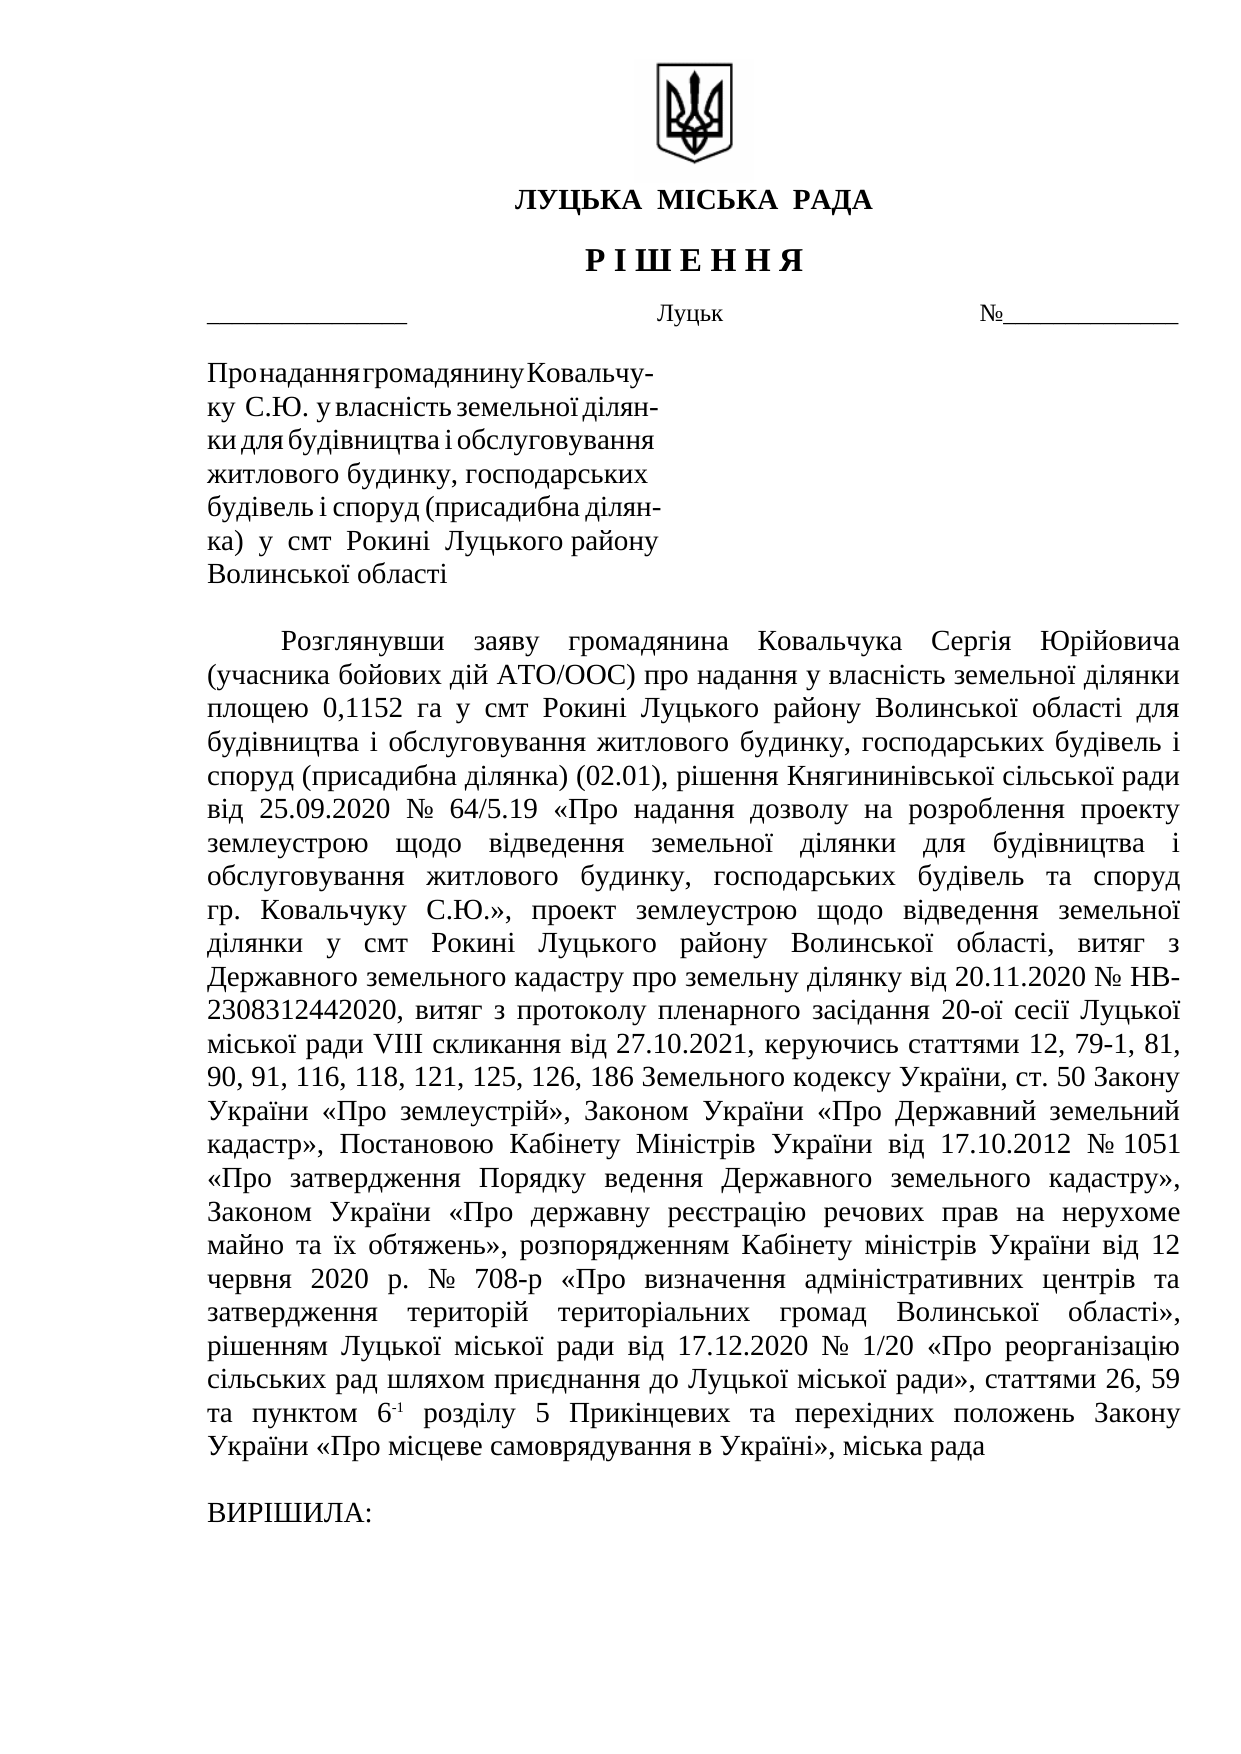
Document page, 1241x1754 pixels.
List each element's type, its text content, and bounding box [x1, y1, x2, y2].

text ВИРІШИЛА: [207, 1496, 1177, 1529]
subtitle ЛУЦЬКА МІСЬКА РАДА [207, 182, 1181, 216]
text ________________ Луцьк №______________ [207, 298, 1181, 326]
text Розглянувши заяву громадянина Ковальчука Сергія Юрійовича (учасника бойових дій АТО/ООС) про надання у власність земельної ділянки площею 0,1152 га у смт Рокині Луцького району Волинської області для будівництва і обслуговування житлового будинку, господарських будівель і споруд (присадибна ділянка) (02.01), рішення Княгининівської сільської ради від 25.09.2020 № 64/5.19 «Про надання дозволу на розроблення проекту землеустрою щодо відведення земельної ділянки для будівництва і обслуговування житлового будинку, господарських будівель та споруд гр. Ковальчуку С.Ю.», проект землеустрою щодо відведення земельної ділянки у смт Рокині Луцького району Волинської області, витяг з Державного земельного кадастру про земельну ділянку від 20.11.2020 № НВ-2308312442020, витяг з протоколу пленарного засідання 20-ої сесії Луцької міської ради VIII скликання від 27.10.2021, керуючись статтями 12, 79-1, 81, 90, 91, 116, 118, 121, 125, 126, 186 Земельного кодексу України, ст. 50 Закону України «Про землеустрій», Законом України «Про Державний земельний кадастр», Постановою Кабінету Міністрів України від 17.10.2012 № 1051 «Про затвердження Порядку ведення Державного земельного кадастру», Законом України «Про державну реєстрацію речових прав на нерухоме майно та їх обтяжень», розпорядженням Кабінету міністрів України від 12 червня 2020 р. № 708-р «Про визначення адміністративних центрів та затвердження територій територіальних громад Волинської області», рішенням Луцької міської ради від 17.12.2020 № 1/20 «Про реорганізацію сільських рад шляхом приєднання до Луцької міської ради», статтями 26, 59 та пунктом 6-1 розділу 5 Прикінцевих та перехідних положень Закону України «Про місцеве самоврядування в Україні», міська рада [207, 623, 1181, 1462]
text Про надання громадянину Ковальчу- [207, 355, 1181, 389]
text житлового будинку, господарських [207, 456, 1181, 489]
text ки для будівництва і обслуговування [207, 422, 1181, 456]
text ку С.Ю. у власність земельної ділян- [207, 389, 1181, 422]
subtitle Р І Ш Е Н Н Я [207, 240, 1181, 278]
text ка) у смт Рокині Луцького району [207, 523, 1181, 556]
text Волинської області [207, 556, 1181, 590]
text будівель і споруд (присадибна ділян- [207, 489, 1181, 523]
